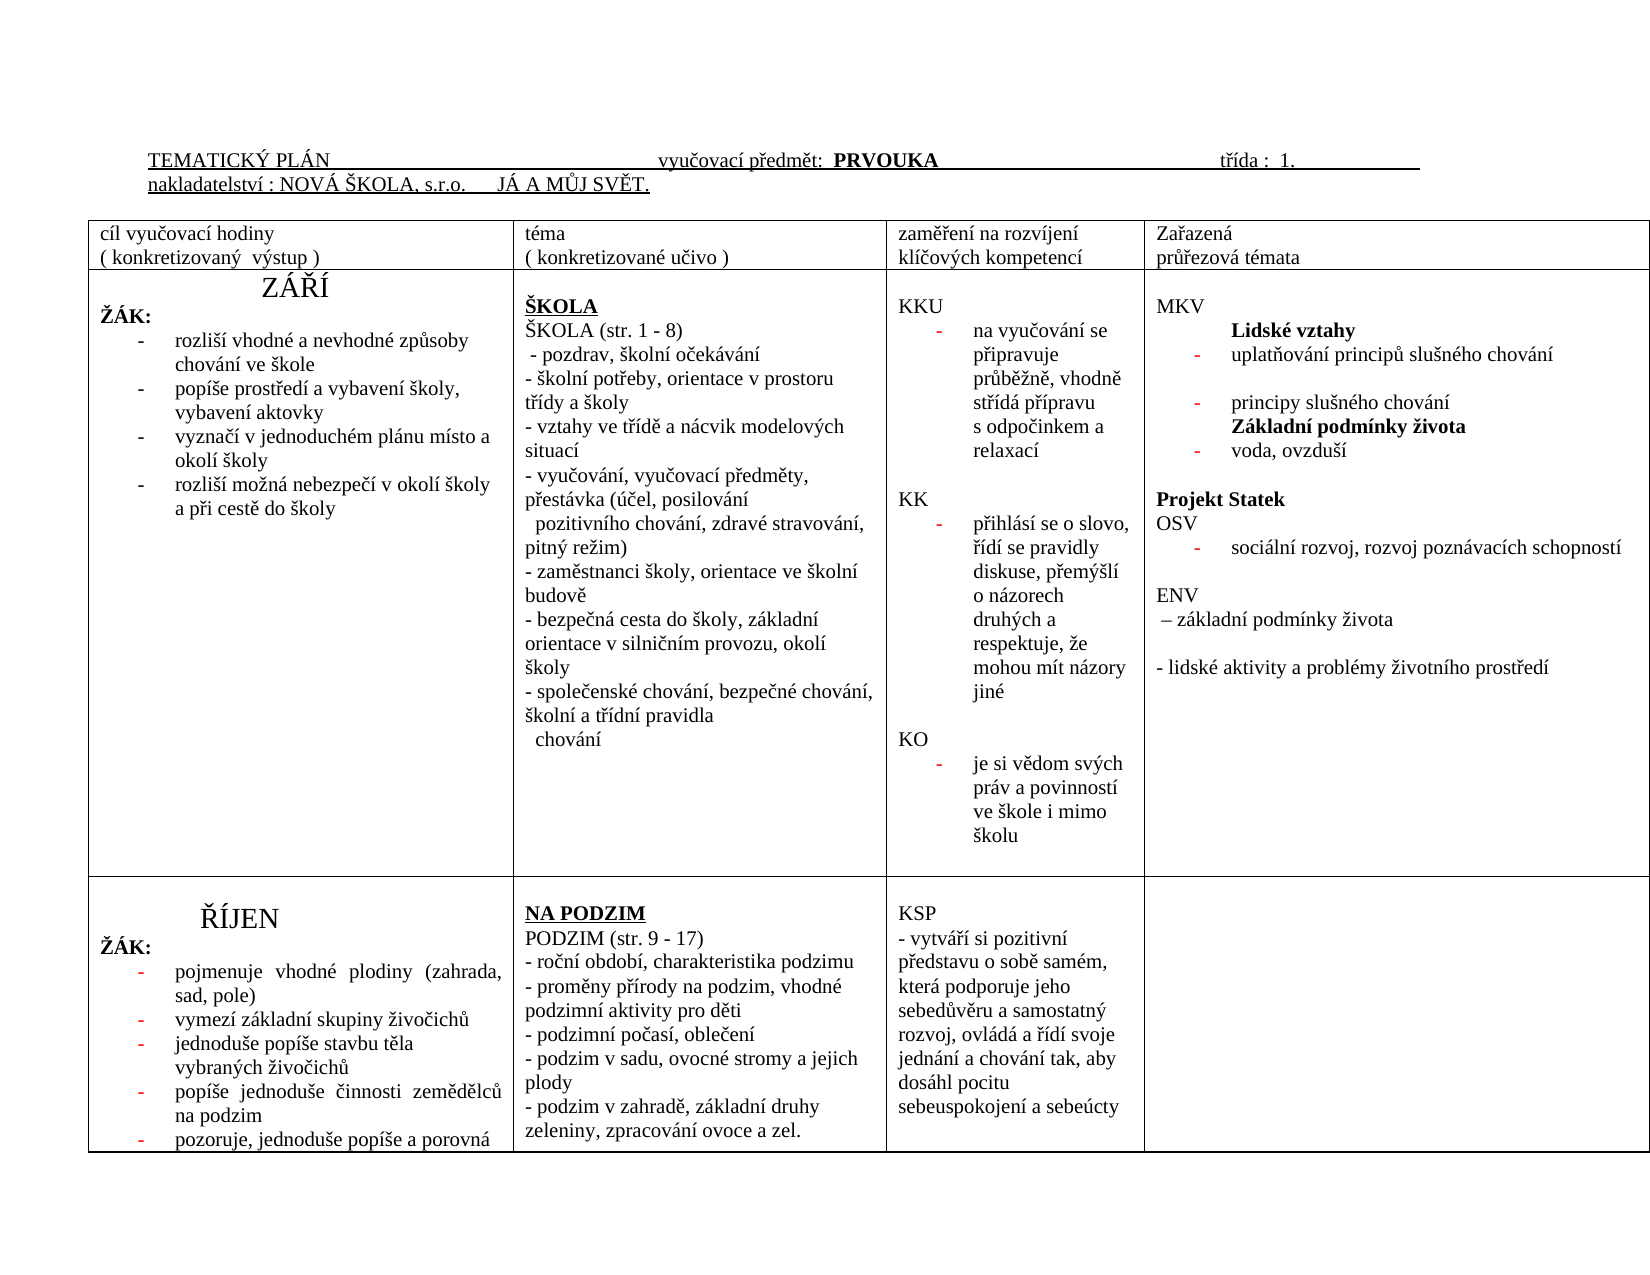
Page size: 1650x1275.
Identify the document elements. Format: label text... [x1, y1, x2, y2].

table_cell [887, 877, 1144, 1151]
table_header Zařazená průřezová témata [1145, 221, 1649, 269]
table_cell [1145, 877, 1649, 1151]
table_cell ZÁŘÍ ŽÁK: rozliší vhodné a nevhodné způsoby chování ve škole popíše prostředí a vybavení školy, vybavení aktovky vyznačí v jednoduchém plánu místo a okolí školy rozliší možná nebezpečí v okolí školy a při cestě do školy [89, 270, 513, 876]
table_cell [89, 877, 513, 1151]
table_header zaměření na rozvíjení klíčových kompetencí [887, 221, 1144, 269]
table_header cíl vyučovací hodiny ( konkretizovaný výstup ) [89, 221, 513, 269]
table_header téma ( konkretizované učivo ) [514, 221, 886, 269]
text TEMATICKÝ PLÁN vyučovací předmět: PRVOUKA třída : 1.__________ [148, 148, 1614, 172]
table_cell MKV Lidské vztahy uplatňování principů slušného chování principy slušného chování Základní podmínky života voda, ovzduší Projekt Statek OSV sociální rozvoj, rozvoj poznávacích schopností ENV – základní podmínky života - lidské aktivity a problémy životního prostředí [1145, 270, 1649, 876]
text nakladatelství : NOVÁ ŠKOLA, s.r.o. JÁ A MŮJ SVĚT. [148, 172, 1614, 196]
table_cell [514, 877, 886, 1151]
table_cell ŠKOLA ŠKOLA (str. 1 - 8) - pozdrav, školní očekávání - školní potřeby, orientace v prostoru třídy a školy - vztahy ve třídě a nácvik modelových situací - vyučování, vyučovací předměty, přestávka (účel, posilování pozitivního chování, zdravé stravování, pitný režim) - zaměstnanci školy, orientace ve školní budově - bezpečná cesta do školy, základní orientace v silničním provozu, okolí školy - společenské chování, bezpečné chování, školní a třídní pravidla chování [514, 270, 886, 876]
table_cell KKU na vyučování se připravuje průběžně, vhodně střídá přípravu s odpočinkem a relaxací KK přihlásí se o slovo, řídí se pravidly diskuse, přemýšlí o názorech druhých a respektuje, že mohou mít názory jiné KO je si vědom svých práv a povinností ve škole i mimo školu [887, 270, 1144, 876]
